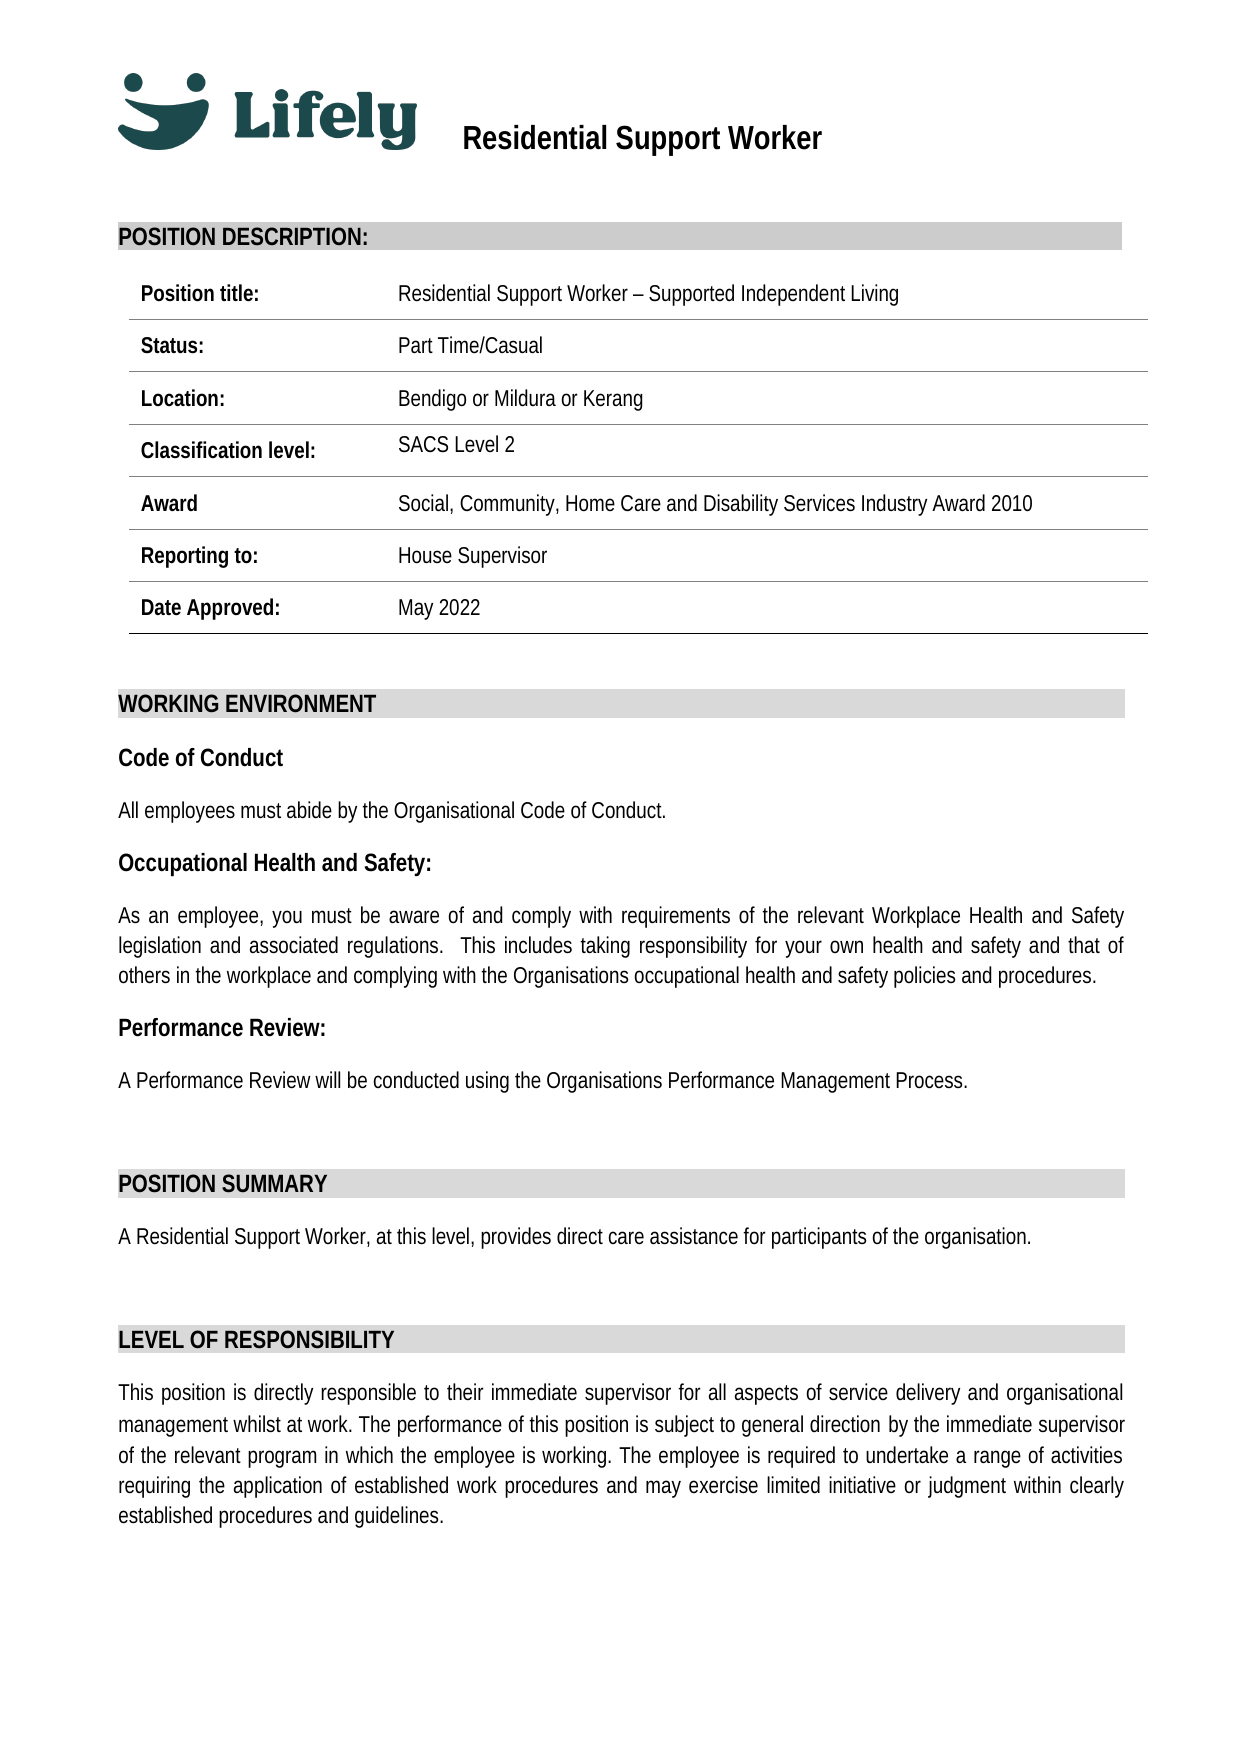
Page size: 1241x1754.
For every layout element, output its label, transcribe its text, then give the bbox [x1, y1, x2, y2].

subtitle Performance Review: [118, 1013, 1125, 1042]
table_header Position title: [129, 255, 387, 319]
table_cell SACS Level 2 [387, 425, 1148, 476]
table_cell Location: [129, 372, 387, 424]
table_cell Reporting to: [129, 530, 387, 581]
text A Performance Review will be conducted using the Organisations Performance Management Process. [118, 1067, 1125, 1093]
table_cell Bendigo or Mildura or Kerang [387, 372, 1148, 424]
table_cell Social, Community, Home Care and Disability Services Industry Award 2010 [387, 477, 1148, 528]
picture [118, 73, 417, 150]
table_cell Status: [129, 320, 387, 371]
table_cell May 2022 [387, 582, 1148, 633]
table_cell Award [129, 477, 387, 528]
table_cell Classification level: [129, 425, 387, 476]
subtitle Code of Conduct [118, 743, 1125, 772]
table_header Residential Support Worker – Supported Independent Living [387, 255, 1148, 319]
subtitle LEVEL OF RESPONSIBILITY [118, 1325, 1125, 1353]
subtitle POSITION SUMMARY [118, 1169, 1125, 1198]
text This position is directly responsible to their immediate supervisor for all aspects of service delivery and organisational management whilst at work. The performance of this position is subject to general direction by the immediate supervisor of the relevant program in which the employee is working. The employee is required to undertake a range of activities requiring the application of established work procedures and may exercise limited initiative or judgment within clearly established procedures and guidelines. [118, 1378, 1125, 1528]
text A Residential Support Worker, at this level, provides direct care assistance for participants of the organisation. [118, 1223, 1125, 1249]
table_cell House Supervisor [387, 530, 1148, 581]
table_cell Part Time/Casual [387, 320, 1148, 371]
text As an employee, you must be aware of and comply with requirements of the relevant Workplace Health and Safety legislation and associated regulations. This includes taking responsibility for your own health and safety and that of others in the workplace and complying with the Organisations occupational health and safety policies and procedures. [118, 902, 1125, 988]
table_cell Date Approved: [129, 582, 387, 633]
subtitle WORKING ENVIRONMENT [118, 689, 1125, 718]
text All employees must abide by the Organisational Code of Conduct. [118, 797, 1125, 823]
subtitle Occupational Health and Safety: [118, 848, 1125, 877]
